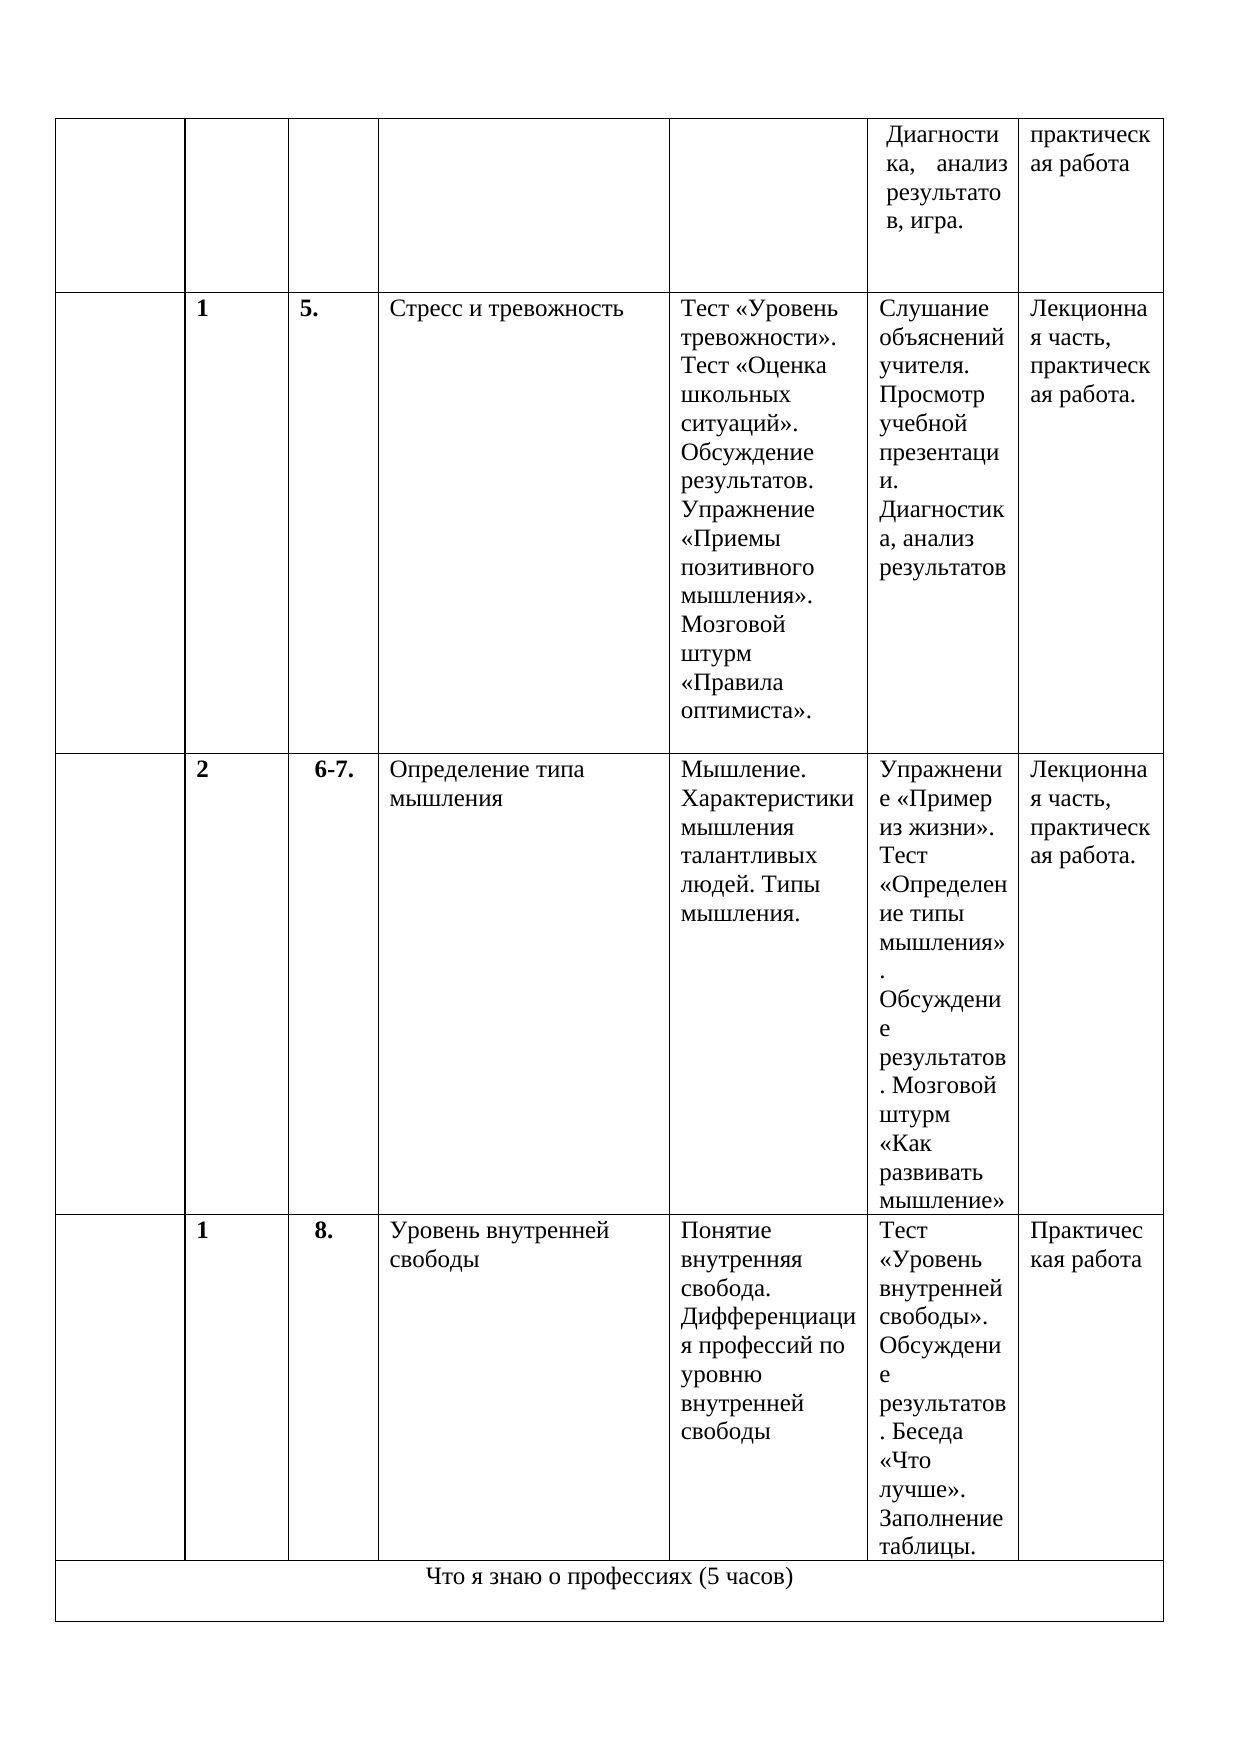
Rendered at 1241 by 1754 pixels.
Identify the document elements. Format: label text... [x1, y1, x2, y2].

table_cell Определение типа мышления [379, 754, 669, 1214]
table_cell Упражнение «Пример из жизни». Тест «Определение типы мышления». Обсуждение результатов. Мозговой штурм «Как развивать мышление» [868, 754, 1018, 1214]
table_cell [56, 754, 184, 1214]
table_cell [379, 119, 669, 292]
table_cell 4. [289, 119, 378, 292]
table_cell Мышление. Характеристики мышления талантливых людей. Типы мышления. [670, 754, 867, 1214]
table_cell 1 [186, 1215, 288, 1560]
table_cell [56, 119, 184, 292]
table_cell 6-7. [289, 754, 378, 1214]
table_cell Практическая работа [1019, 1215, 1163, 1560]
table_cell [670, 119, 867, 292]
table_cell 8. [289, 1215, 378, 1560]
table_cell Лекционная часть, практическая работа. [1019, 293, 1163, 753]
table_cell Тест «Уровень тревожности». Тест «Оценка школьных ситуаций». Обсуждение результатов. Упражнение «Приемы позитивного мышления». Мозговой штурм «Правила оптимиста». [670, 293, 867, 753]
table_cell 2 [186, 754, 288, 1214]
table_cell Лекционная часть, практическая работа. [1019, 754, 1163, 1214]
table_cell Тест «Уровень внутренней свободы». Обсуждение результатов. Беседа «Что лучше». Заполнение таблицы. [868, 1215, 1018, 1560]
table_cell Стресс и тревожность [379, 293, 669, 753]
table_cell [56, 1215, 184, 1560]
table_cell 1 [186, 293, 288, 753]
table_cell [56, 293, 184, 753]
table_cell Что я знаю о профессиях (5 часов) [56, 1561, 1163, 1621]
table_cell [1019, 119, 1163, 292]
table_cell 5. [289, 293, 378, 753]
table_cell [868, 119, 1018, 292]
table_cell Уровень внутренней свободы [379, 1215, 669, 1560]
table_cell Слушание объяснений учителя. Просмотр учебной презентации. Диагностика, анализ результатов [868, 293, 1018, 753]
table_cell Понятие внутренняя свобода. Дифференциация профессий по уровню внутренней свободы [670, 1215, 867, 1560]
table_cell 1 [186, 119, 288, 292]
